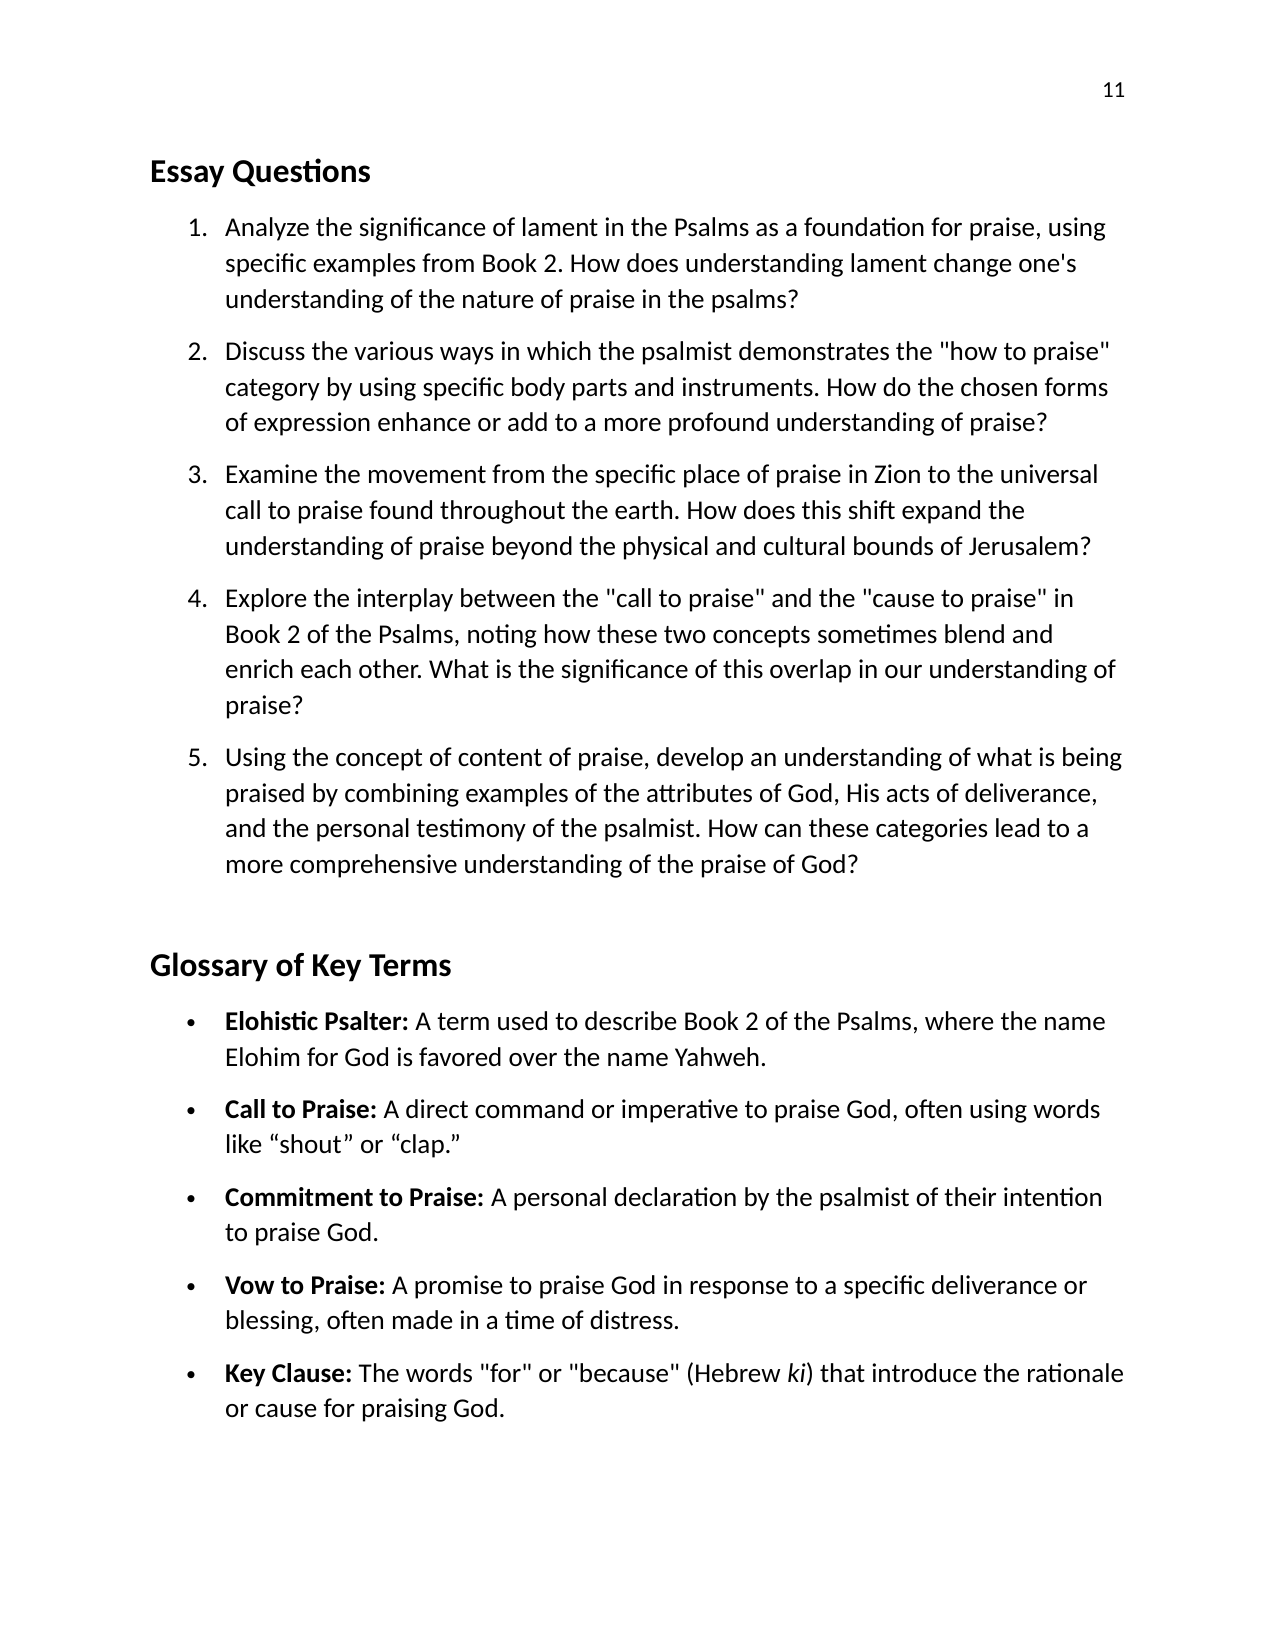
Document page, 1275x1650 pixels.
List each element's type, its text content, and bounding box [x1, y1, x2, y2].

list Examine the movement from the specific place of praise in Zion to the universal call to praise found throughout the earth. How does this shift expand the understanding of praise beyond the physical and cultural bounds of Jerusalem? [187, 458, 1125, 562]
list Discuss the various ways in which the psalmist demonstrates the "how to praise" category by using specific body parts and instruments. How do the chosen forms of expression enhance or add to a more profound understanding of praise? [187, 334, 1125, 438]
list Explore the interplay between the "call to praise" and the "cause to praise" in Book 2 of the Psalms, noting how these two concepts sometimes blend and enrich each other. What is the significance of this overlap in our understanding of praise? [187, 581, 1125, 721]
text Essay Questions [150, 150, 1125, 191]
text Glossary of Key Terms [150, 899, 1125, 984]
list Using the concept of content of praise, develop an understanding of what is being praised by combining examples of the attributes of God, His acts of deliverance, and the personal testimony of the psalmist. How can these categories lead to a more comprehensive understanding of the praise of God? [187, 740, 1125, 880]
list Key Clause: The words "for" or "because" (Hebrew ki) that introduce the rationale or cause for praising God. [187, 1356, 1125, 1424]
list Analyze the significance of lament in the Psalms as a foundation for praise, using specific examples from Book 2. How does understanding lament change one's understanding of the nature of praise in the psalms? [187, 211, 1125, 315]
list Commitment to Praise: A personal declaration by the psalmist of their intention to praise God. [187, 1180, 1125, 1249]
list Vow to Praise: A promise to praise God in response to a specific deliverance or blessing, often made in a time of distress. [187, 1268, 1125, 1337]
list Call to Praise: A direct command or imperative to praise God, often using words like “shout” or “clap.” [187, 1092, 1125, 1161]
list Elohistic Psalter: A term used to describe Book 2 of the Psalms, where the name Elohim for God is favored over the name Yahweh. [187, 1004, 1125, 1073]
